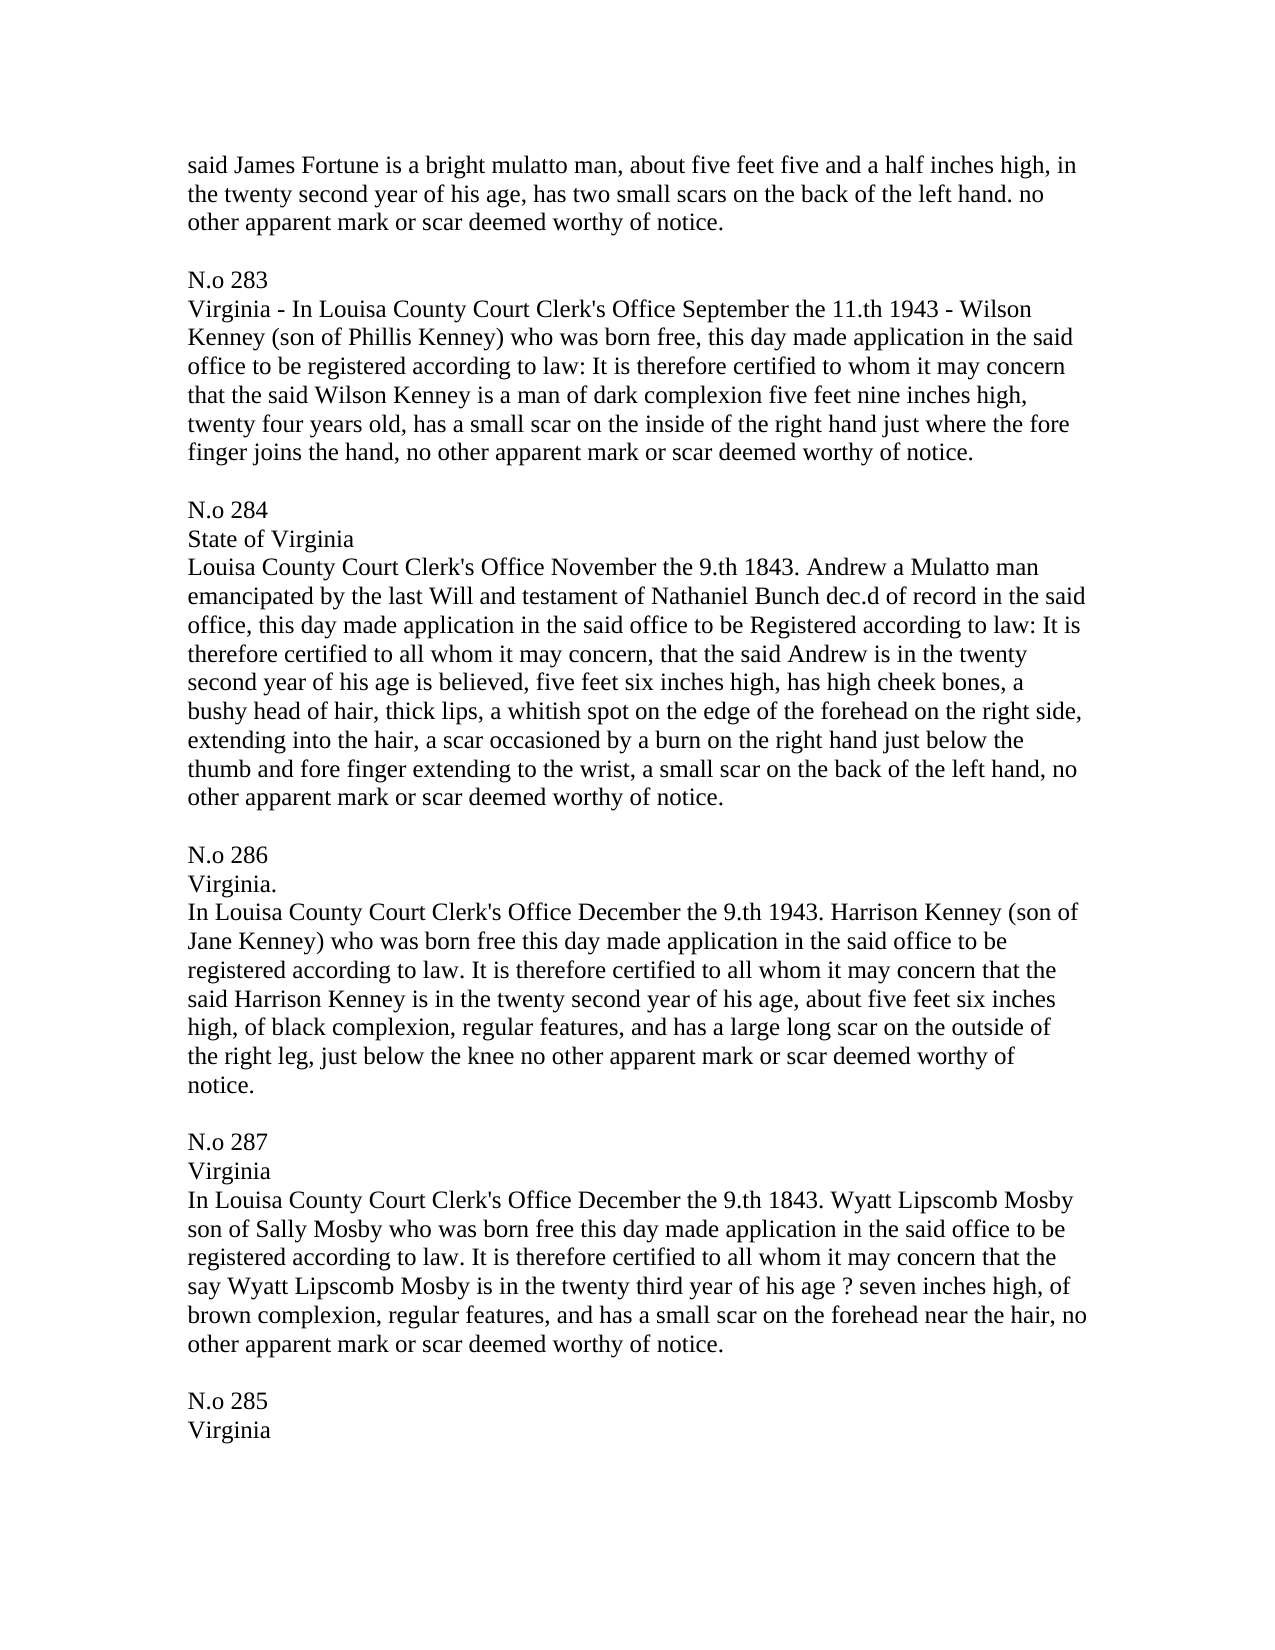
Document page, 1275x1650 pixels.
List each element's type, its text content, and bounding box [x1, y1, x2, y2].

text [187, 150, 1087, 236]
text In Clerk's Office December the 9.th 1943. Harrison Kenney (son of Jane Kenney) who was born free this day made application in the said office to be registered according to law. It is therefore certified to all whom it may concern that the said Harrison Kenney is in the twenty second year of his age, about five feet six inches high, of black complexion, regular features, and has a large long scar on the outside of the right leg, just below the knee no other apparent mark or scar deemed worthy of notice. [187, 897, 1087, 1099]
text Virginia - In Louisa County Court Clerk's Office September the 11.th 1943 - Wilson Kenney (son of Phillis Kenney) who was born free, this day made application in the said office to be registered according to law: It is therefore certified to whom it may concern that the said Wilson Kenney is a man of dark complexion five feet nine inches high, twenty four years old, has a small scar on the inside of the right hand just where the fore finger joins the hand, no other apparent mark or scar deemed worthy of notice. [187, 294, 1087, 466]
text N.o 287 [187, 1127, 1087, 1156]
text . [187, 869, 1087, 897]
text N.o 286 [187, 840, 1087, 869]
text In Clerk's Office December the 9.th 1843. Wyatt Lipscomb Mosby son of Sally Mosby who was born free this day made application in the said office to be registered according to law. It is therefore certified to all whom it may concern that the say Wyatt Lipscomb Mosby is in the twenty third year of his age ? seven inches high, of brown complexion, regular features, and has a small scar on the forehead near the hair, no other apparent mark or scar deemed worthy of notice. [187, 1185, 1087, 1357]
text N.o 283 [187, 265, 1087, 294]
text N.o 284 [187, 495, 1087, 524]
text Clerk's Office November the 9.th 1843. Andrew a Mulatto man emancipated by the last Will and testament of Nathaniel Bunch dec.d of record in the said office, this day made application in the said office to be Registered according to law: It is therefore certified to all whom it may concern, that the said Andrew is in the twenty second year of his age is believed, five feet six inches high, has high cheek bones, a bushy head of hair, thick lips, a whitish spot on the edge of the forehead on the right side, extending into the hair, a scar occasioned by a burn on the right hand just below the thumb and fore finger extending to the wrist, a small scar on the back of the left hand, no other apparent mark or scar deemed worthy of notice. [187, 552, 1087, 811]
text State of [187, 524, 1087, 552]
text N.o 285 [187, 1386, 1087, 1415]
